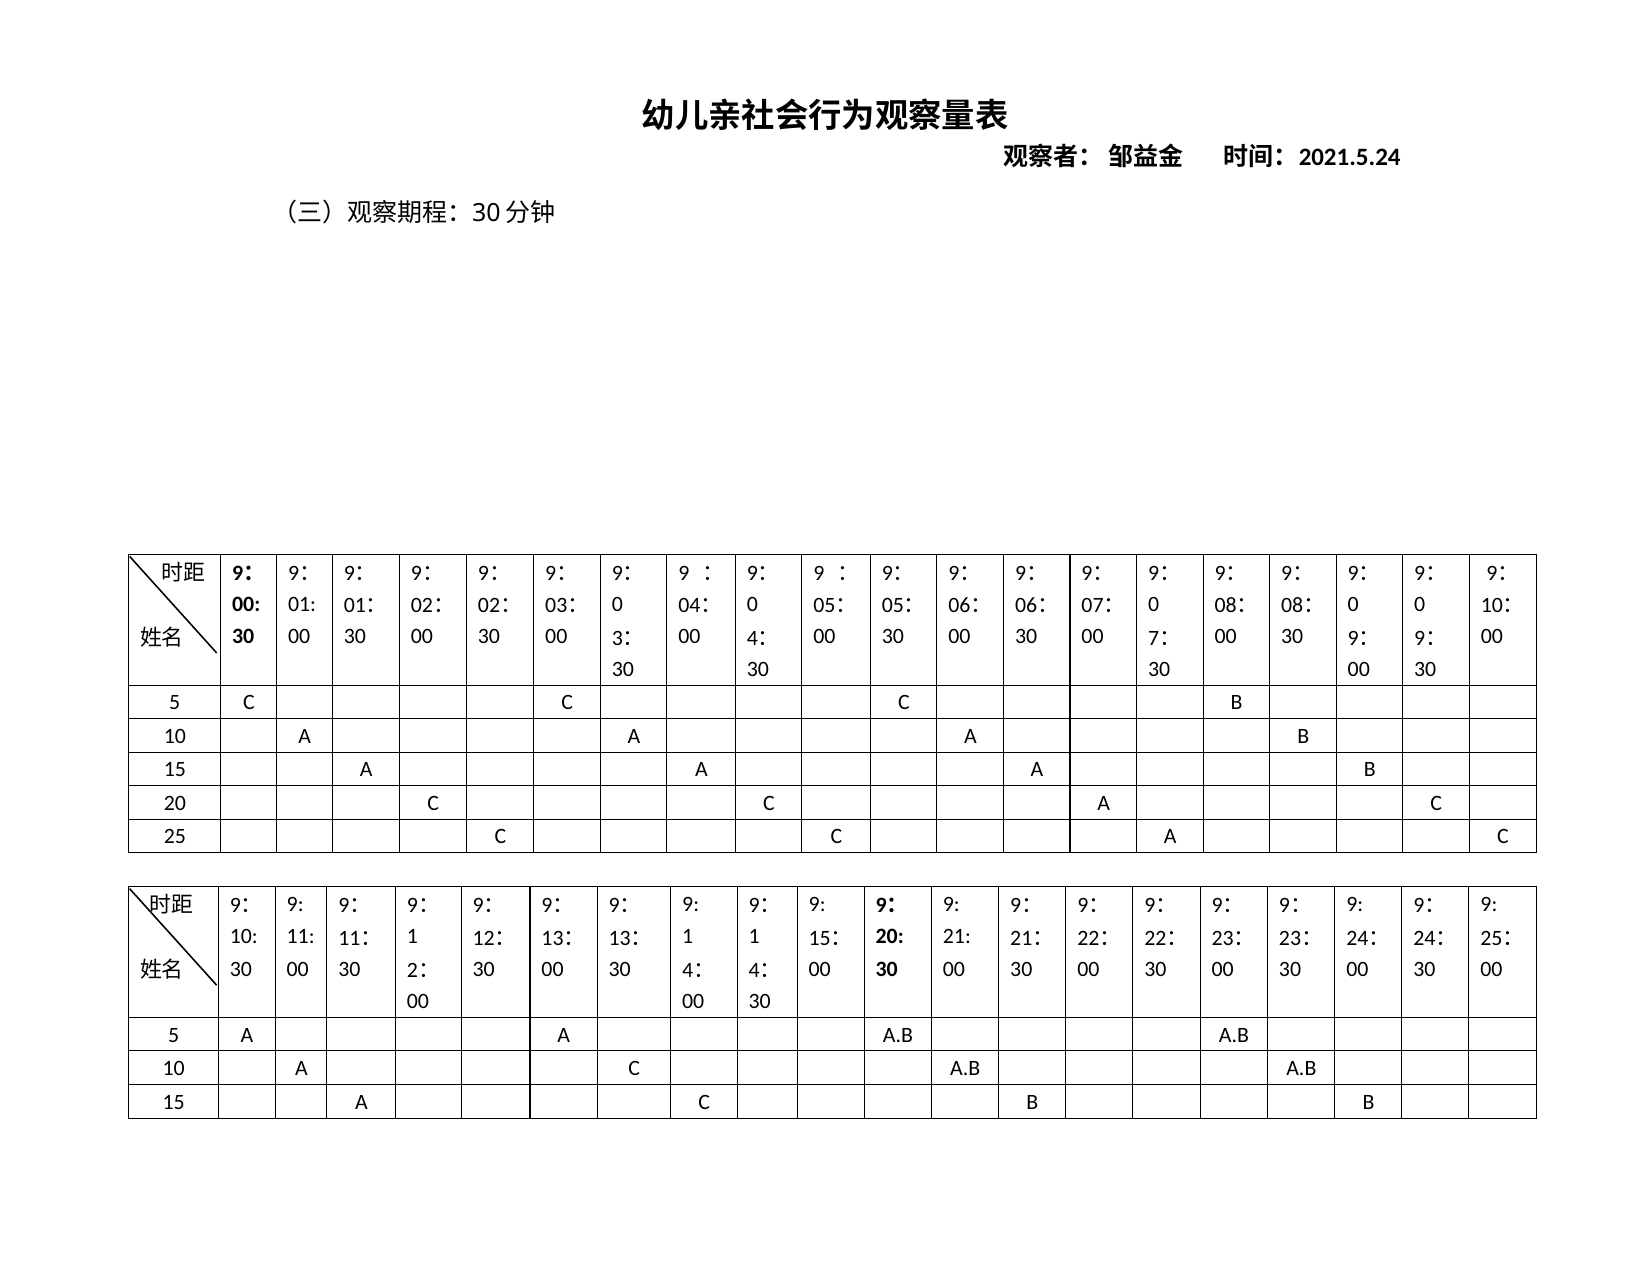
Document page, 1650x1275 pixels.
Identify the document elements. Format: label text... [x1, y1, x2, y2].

table_header 9： 20: 30 [865, 887, 931, 1017]
table_cell [467, 786, 533, 819]
table_cell [1335, 1051, 1401, 1084]
table_cell [598, 1018, 670, 1050]
table_cell [1335, 1018, 1401, 1050]
table_cell [1066, 1018, 1132, 1050]
table_cell [1403, 719, 1469, 752]
table_header 9： 07： 00 [1071, 555, 1136, 684]
table_cell [396, 1051, 461, 1084]
table_cell [1004, 719, 1069, 752]
table_header 9： 13： 30 [598, 887, 670, 1017]
table_cell [865, 1085, 931, 1117]
table_cell [1337, 686, 1402, 718]
table_cell [1071, 719, 1136, 752]
table_cell C [534, 686, 600, 718]
table_cell [999, 1018, 1065, 1050]
table_cell [1270, 820, 1336, 852]
table_cell [277, 786, 332, 819]
table_header 9: 25： 00 [1469, 887, 1536, 1017]
table_cell [738, 1018, 797, 1050]
table_cell B [999, 1085, 1065, 1117]
table_cell A [1137, 820, 1203, 852]
table_header 9： 07： 30 [1137, 555, 1203, 684]
table_cell [1066, 1051, 1132, 1084]
table_cell 20 [129, 786, 220, 819]
table_header 9： 22： 00 [1066, 887, 1132, 1017]
table_cell [802, 686, 870, 718]
table_cell [1469, 1051, 1536, 1084]
table_cell C [598, 1051, 670, 1084]
table_cell [667, 820, 735, 852]
table_header 9： 14： 30 [738, 887, 797, 1017]
table_cell [333, 786, 399, 819]
table_header 9： 21： 30 [999, 887, 1065, 1017]
table_cell A [531, 1018, 597, 1050]
table_cell [534, 719, 600, 752]
table_cell 15 [129, 1085, 218, 1117]
table_cell [221, 820, 276, 852]
table_cell [1469, 1085, 1536, 1117]
table_cell B [1335, 1085, 1401, 1117]
table_header 9： 10： 00 [1470, 555, 1536, 684]
table_cell [400, 753, 466, 785]
table_header 9: 24： 00 [1335, 887, 1401, 1017]
table_header 时距 姓名 [129, 887, 218, 984]
table_cell [467, 753, 533, 785]
table_cell [1204, 786, 1269, 819]
table_cell [1402, 1018, 1468, 1050]
table_cell [865, 1051, 931, 1084]
table_cell [221, 719, 276, 752]
table_cell A [219, 1018, 275, 1050]
table_header 9：05： 00 [802, 555, 870, 684]
table_cell [400, 820, 466, 852]
table_cell [601, 753, 666, 785]
table_cell [802, 753, 870, 785]
table_cell [667, 719, 735, 752]
table_cell [1403, 820, 1469, 852]
table_cell [1470, 753, 1536, 785]
table_cell [1268, 1085, 1334, 1117]
table_header 9: 11: 00 [276, 887, 326, 1017]
table_cell [1403, 686, 1469, 718]
table_cell [462, 1085, 529, 1117]
table_cell [1337, 719, 1402, 752]
table_header 9： 23： 30 [1268, 887, 1334, 1017]
table_cell [871, 753, 936, 785]
table_cell [1204, 820, 1269, 852]
table_cell [736, 719, 801, 752]
table_cell [937, 753, 1003, 785]
table_cell 10 [129, 719, 220, 752]
table_cell [277, 820, 332, 852]
table_cell C [802, 820, 870, 852]
table_cell C [736, 786, 801, 819]
table_cell A [1004, 753, 1069, 785]
table_cell [276, 1018, 326, 1050]
text （三）观察期程：30分钟 [187, 178, 1462, 243]
table_cell [738, 1085, 797, 1117]
table_cell [1004, 820, 1069, 852]
table_header 9：04： 00 [667, 555, 735, 684]
table_cell A [601, 719, 666, 752]
table_cell [1204, 719, 1269, 752]
table_cell A.B [1268, 1051, 1334, 1084]
table_cell [396, 1018, 461, 1050]
table_header 9： 09： 30 [1403, 555, 1469, 684]
table_cell [333, 686, 399, 718]
table_cell [736, 820, 801, 852]
table_header 9： 12： 00 [396, 887, 461, 1017]
table_cell [1270, 753, 1336, 785]
table_cell [932, 1085, 998, 1117]
table_cell [400, 719, 466, 752]
table_cell [802, 786, 870, 819]
table_cell C [1403, 786, 1469, 819]
table_cell [467, 719, 533, 752]
table_cell [1133, 1018, 1200, 1050]
table_cell [333, 719, 399, 752]
table_cell [400, 686, 466, 718]
table_header 9： 02： 30 [467, 555, 533, 684]
table_cell [1470, 686, 1536, 718]
table_cell B [1204, 686, 1269, 718]
table_header 9： 12： 30 [462, 887, 529, 1017]
table_cell A [1071, 786, 1136, 819]
table_header 9： 05： 30 [871, 555, 936, 684]
table_cell [1337, 786, 1402, 819]
table_header 9： 23： 00 [1201, 887, 1267, 1017]
table_header 9: 14： 00 [671, 887, 737, 1017]
table_cell [1403, 753, 1469, 785]
table_header 9： 01： 30 [333, 555, 399, 684]
table_cell A [277, 719, 332, 752]
table_cell [277, 753, 332, 785]
table_cell 10 [129, 1051, 218, 1084]
table_header 9： 09： 00 [1337, 555, 1402, 684]
table_cell [871, 786, 936, 819]
table_cell [1402, 1051, 1468, 1084]
table_cell [467, 686, 533, 718]
table_header 9： 03： 00 [534, 555, 600, 684]
table_header 9： 03： 30 [601, 555, 666, 684]
table_cell [937, 686, 1003, 718]
table_header 9： 24： 30 [1402, 887, 1468, 1017]
table_cell [802, 719, 870, 752]
table_cell C [871, 686, 936, 718]
table_cell [1470, 719, 1536, 752]
table_cell C [467, 820, 533, 852]
table_cell [671, 1018, 737, 1050]
table_cell 5 [129, 1018, 218, 1050]
table_cell A [937, 719, 1003, 752]
table_cell [598, 1085, 670, 1117]
table_cell [396, 1085, 461, 1117]
table_cell [1270, 786, 1336, 819]
table_cell [871, 820, 936, 852]
table_header 9： 08： 30 [1270, 555, 1336, 684]
table_cell [667, 786, 735, 819]
table_cell [1071, 820, 1136, 852]
table_header 9: 21: 00 [932, 887, 998, 1017]
table_cell B [1270, 719, 1336, 752]
table_header 9： 11： 30 [327, 887, 395, 1017]
table_cell A [276, 1051, 326, 1084]
table_cell 15 [129, 753, 220, 785]
table_cell [871, 719, 936, 752]
table_cell A [667, 753, 735, 785]
table_cell [1066, 1085, 1132, 1117]
table_header 9： 00: 30 [221, 555, 276, 684]
table_cell C [671, 1085, 737, 1117]
table_cell C [1470, 820, 1536, 852]
table_cell [1201, 1085, 1267, 1117]
table_cell [462, 1051, 529, 1084]
table_cell A.B [1201, 1018, 1267, 1050]
table_cell [534, 753, 600, 785]
table_header 9： 22： 30 [1133, 887, 1200, 1017]
table_cell [1133, 1085, 1200, 1117]
table_cell [276, 1085, 326, 1117]
table_cell [219, 1051, 275, 1084]
table_header 时距 姓名 [129, 891, 218, 1017]
table_cell [1270, 686, 1336, 718]
table_cell C [221, 686, 276, 718]
table_cell C [400, 786, 466, 819]
table_cell [219, 1085, 275, 1117]
table_cell [1337, 820, 1402, 852]
table_cell [736, 753, 801, 785]
table_cell A.B [865, 1018, 931, 1050]
table_cell [327, 1018, 395, 1050]
table_cell [738, 1051, 797, 1084]
table_cell [667, 686, 735, 718]
table_cell [531, 1085, 597, 1117]
table_cell [534, 820, 600, 852]
table_cell B [1337, 753, 1402, 785]
table_cell [221, 753, 276, 785]
table_header 9： 08： 00 [1204, 555, 1269, 684]
table_cell [462, 1018, 529, 1050]
table_cell [1133, 1051, 1200, 1084]
table_cell [1004, 686, 1069, 718]
table_cell [531, 1051, 597, 1084]
table_header 9： 10: 30 [219, 887, 275, 1017]
table_cell [671, 1051, 737, 1084]
table_cell [937, 786, 1003, 819]
table_header 时距 姓名 [129, 555, 220, 684]
table_cell A [333, 753, 399, 785]
table_header 9： 06： 00 [937, 555, 1003, 684]
table_cell [327, 1051, 395, 1084]
table_cell [798, 1085, 864, 1117]
table_cell A [327, 1085, 395, 1117]
table_header 9： 06： 30 [1004, 555, 1069, 684]
table_cell [736, 686, 801, 718]
table_cell [277, 686, 332, 718]
table_cell A.B [932, 1051, 998, 1084]
table_cell [798, 1051, 864, 1084]
table_cell [1071, 753, 1136, 785]
table_header 9： 04： 30 [736, 555, 801, 684]
table_cell [798, 1018, 864, 1050]
table_cell [1470, 786, 1536, 819]
table_cell [1137, 753, 1203, 785]
table_cell [1137, 719, 1203, 752]
table_cell [601, 820, 666, 852]
table_cell [1201, 1051, 1267, 1084]
table_cell 25 [129, 820, 220, 852]
table_cell [534, 786, 600, 819]
table_cell [221, 786, 276, 819]
table_cell [999, 1051, 1065, 1084]
table_header 9：01: 00 [277, 555, 332, 684]
table_cell [1469, 1018, 1536, 1050]
table_cell 5 [129, 686, 220, 718]
table_cell [601, 686, 666, 718]
table_cell [1137, 786, 1203, 819]
table_cell [937, 820, 1003, 852]
table_header 9： 02： 00 [400, 555, 466, 684]
table_cell [1204, 753, 1269, 785]
table_cell [1004, 786, 1069, 819]
table_cell [1402, 1085, 1468, 1117]
table_cell [932, 1018, 998, 1050]
table_cell [1071, 686, 1136, 718]
table_cell [333, 820, 399, 852]
table_cell [601, 786, 666, 819]
table_cell [1137, 686, 1203, 718]
table_header 9: 15： 00 [798, 887, 864, 1017]
table_header 9： 13： 00 [531, 887, 597, 1017]
table_cell [1268, 1018, 1334, 1050]
